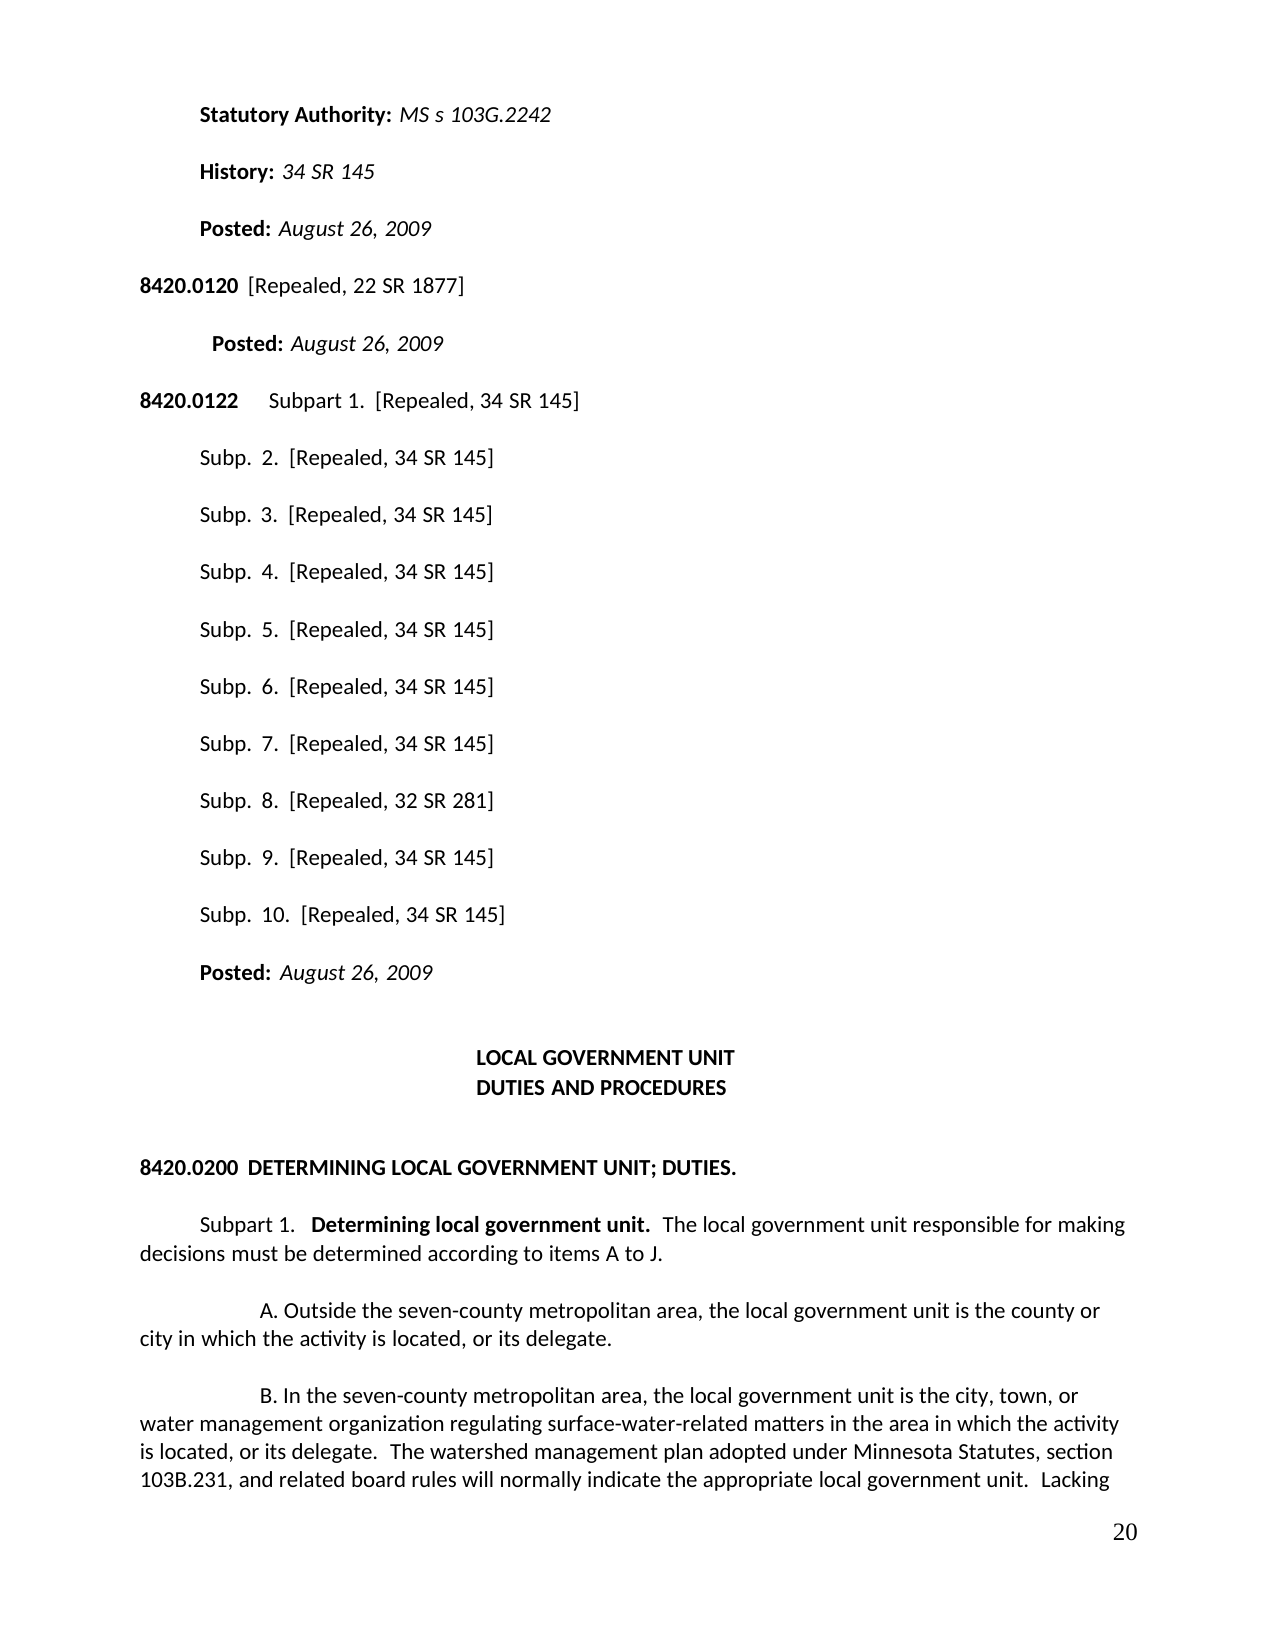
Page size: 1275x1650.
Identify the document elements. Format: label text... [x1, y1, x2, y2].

text A. Outside the seven-county metropolitan area, the local government unit is the county or city in which the activity is located, or its delegate. [139, 1296, 1137, 1352]
text Subp. 9. [Repealed, 34 SR 145] [139, 843, 1137, 871]
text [139, 1381, 1137, 1493]
text History: 34 SR 145 [139, 157, 1137, 185]
text Subp. 8. [Repealed, 32 SR 281] [139, 786, 1137, 814]
text Subp. 10. [Repealed, 34 SR 145] [139, 901, 1137, 929]
text Subpart 1. Determining local government unit. The local government unit responsible for making decisions must be determined according to items A to J. [139, 1211, 1137, 1267]
text Subp. 3. [Repealed, 34 SR 145] [139, 500, 1137, 528]
text 8420.0200 DETERMINING LOCAL GOVERNMENT UNIT; DUTIES. [139, 1153, 1137, 1181]
text Subp. 5. [Repealed, 34 SR 145] [139, 615, 1137, 643]
text Posted: August 26, 2009 [139, 214, 1137, 242]
text Subp. 4. [Repealed, 34 SR 145] [139, 557, 1137, 586]
text Posted: August 26, 2009 [212, 329, 1137, 357]
text LOCAL GOVERNMENT UNIT DUTIES AND PROCEDURES [476, 1043, 800, 1101]
text Subp. 7. [Repealed, 34 SR 145] [139, 729, 1137, 757]
text Subp. 2. [Repealed, 34 SR 145] [139, 443, 1137, 471]
text Statutory Authority: MS s 103G.2242 [139, 100, 1137, 128]
text 8420.0120 [Repealed, 22 SR 1877] [139, 272, 1137, 299]
text Subp. 6. [Repealed, 34 SR 145] [139, 672, 1137, 700]
text 8420.0122 Subpart 1. [Repealed, 34 SR 145] [139, 386, 1137, 414]
text Posted: August 26, 2009 [139, 958, 1137, 986]
